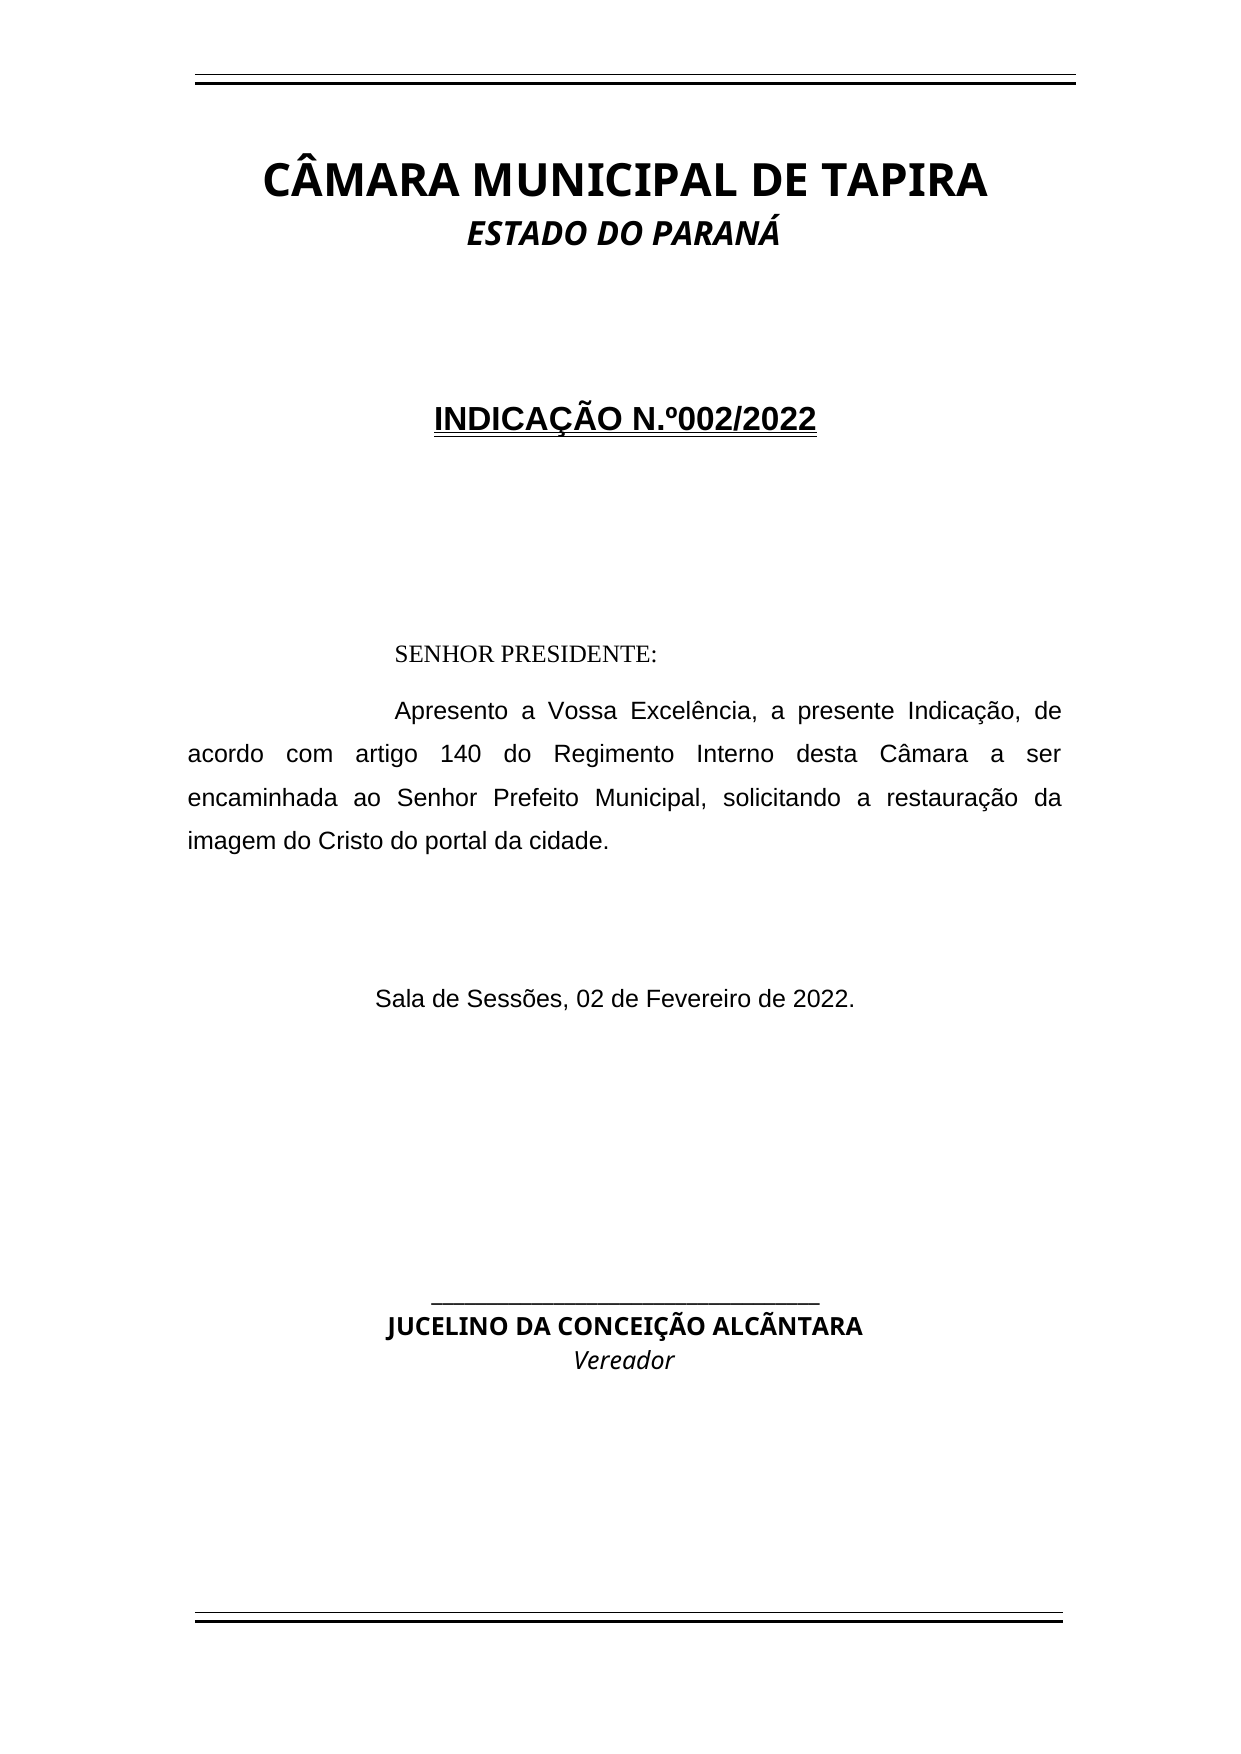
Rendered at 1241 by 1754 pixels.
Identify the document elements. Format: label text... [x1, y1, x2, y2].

subtitle INDICAÇÃO N.º002/2022 [187, 399, 1063, 438]
text SENHOR PRESIDENTE: [187, 639, 1063, 668]
text Sala de Sessões, 02 de Fevereiro de 2022. [187, 984, 1063, 1013]
text Vereador [187, 1343, 1063, 1377]
text JUCELINO DA CONCEIÇÃO ALCÃNTARA [187, 1308, 1063, 1343]
text Apresento a Vossa Excelência, a presente Indicação, de acordo com artigo 140 do Regimento Interno desta Câmara a ser encaminhada ao Senhor Prefeito Municipal, solicitando a restauração da imagem do Cristo do portal da cidade. [187, 696, 1063, 854]
text ESTADO DO PARANÁ [187, 210, 1063, 255]
text CÂMARA MUNICIPAL DE TAPIRA [187, 148, 1063, 210]
text ___________________________________ [187, 1274, 1063, 1308]
